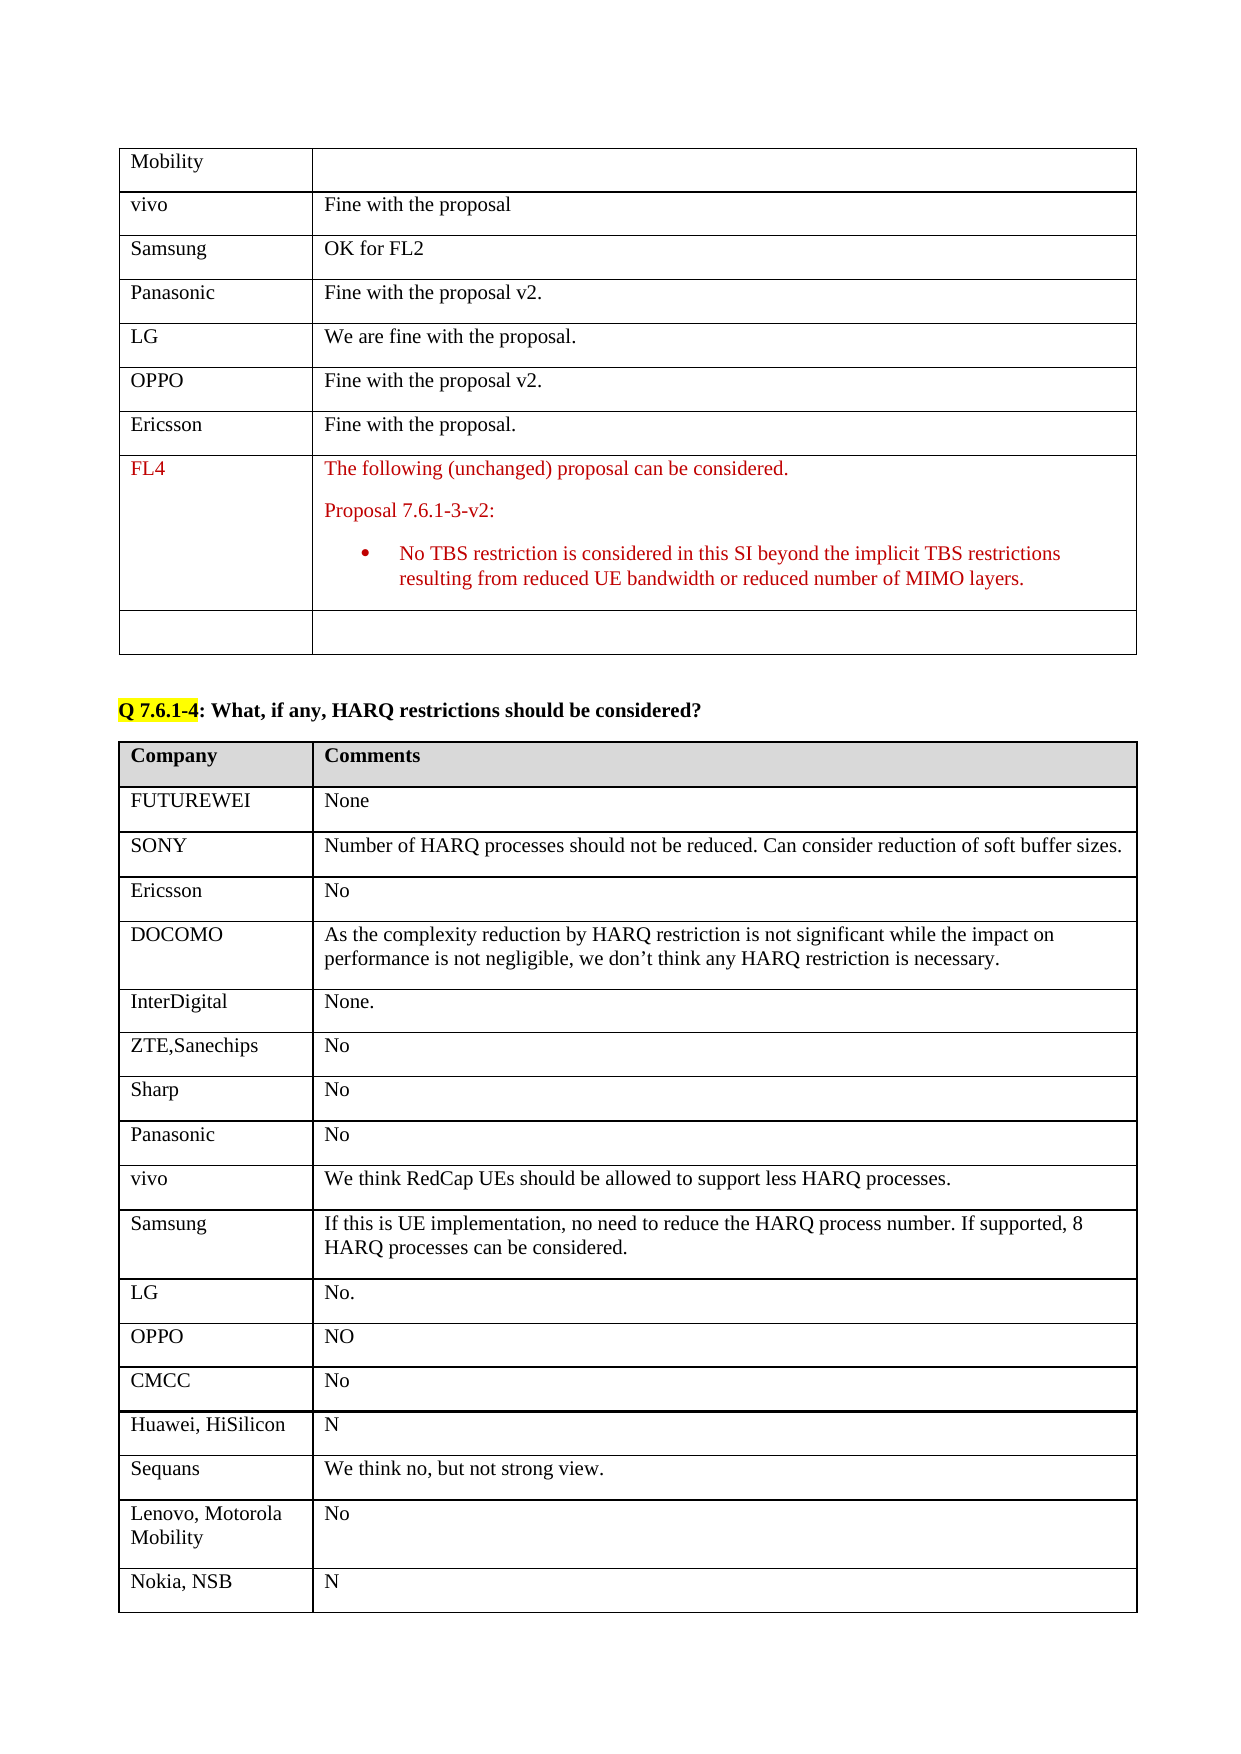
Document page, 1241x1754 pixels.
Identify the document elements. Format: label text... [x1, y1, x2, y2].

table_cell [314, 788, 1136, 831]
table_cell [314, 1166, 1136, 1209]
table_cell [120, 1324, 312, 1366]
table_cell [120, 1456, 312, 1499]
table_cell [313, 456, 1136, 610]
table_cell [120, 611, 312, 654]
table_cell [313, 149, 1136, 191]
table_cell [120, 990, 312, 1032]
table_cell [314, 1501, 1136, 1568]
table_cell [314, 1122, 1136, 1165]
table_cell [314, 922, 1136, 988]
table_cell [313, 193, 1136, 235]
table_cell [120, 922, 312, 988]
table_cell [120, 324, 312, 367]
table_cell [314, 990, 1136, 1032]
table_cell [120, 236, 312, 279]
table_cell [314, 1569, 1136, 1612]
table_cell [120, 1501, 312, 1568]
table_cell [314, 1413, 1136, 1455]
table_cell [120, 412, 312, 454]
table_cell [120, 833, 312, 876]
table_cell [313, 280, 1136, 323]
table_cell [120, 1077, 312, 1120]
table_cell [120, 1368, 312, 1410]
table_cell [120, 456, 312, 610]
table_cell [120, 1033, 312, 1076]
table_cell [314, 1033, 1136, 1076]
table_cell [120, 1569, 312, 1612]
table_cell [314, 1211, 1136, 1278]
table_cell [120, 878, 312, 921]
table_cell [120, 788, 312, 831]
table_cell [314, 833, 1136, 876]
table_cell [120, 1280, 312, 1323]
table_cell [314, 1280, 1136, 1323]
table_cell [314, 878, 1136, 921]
text Q 7.6.1-4: What, if any, HARQ restrictions should be considered? [198, 698, 1122, 722]
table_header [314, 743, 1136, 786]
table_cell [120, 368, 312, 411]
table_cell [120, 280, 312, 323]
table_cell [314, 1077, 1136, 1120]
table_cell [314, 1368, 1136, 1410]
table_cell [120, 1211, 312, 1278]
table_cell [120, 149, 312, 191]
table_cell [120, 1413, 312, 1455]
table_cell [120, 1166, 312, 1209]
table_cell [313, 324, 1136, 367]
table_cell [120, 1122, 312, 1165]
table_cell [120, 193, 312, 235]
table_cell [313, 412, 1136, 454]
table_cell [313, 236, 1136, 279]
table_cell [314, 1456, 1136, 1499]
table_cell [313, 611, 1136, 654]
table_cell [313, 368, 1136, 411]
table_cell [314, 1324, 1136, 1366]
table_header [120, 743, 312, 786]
